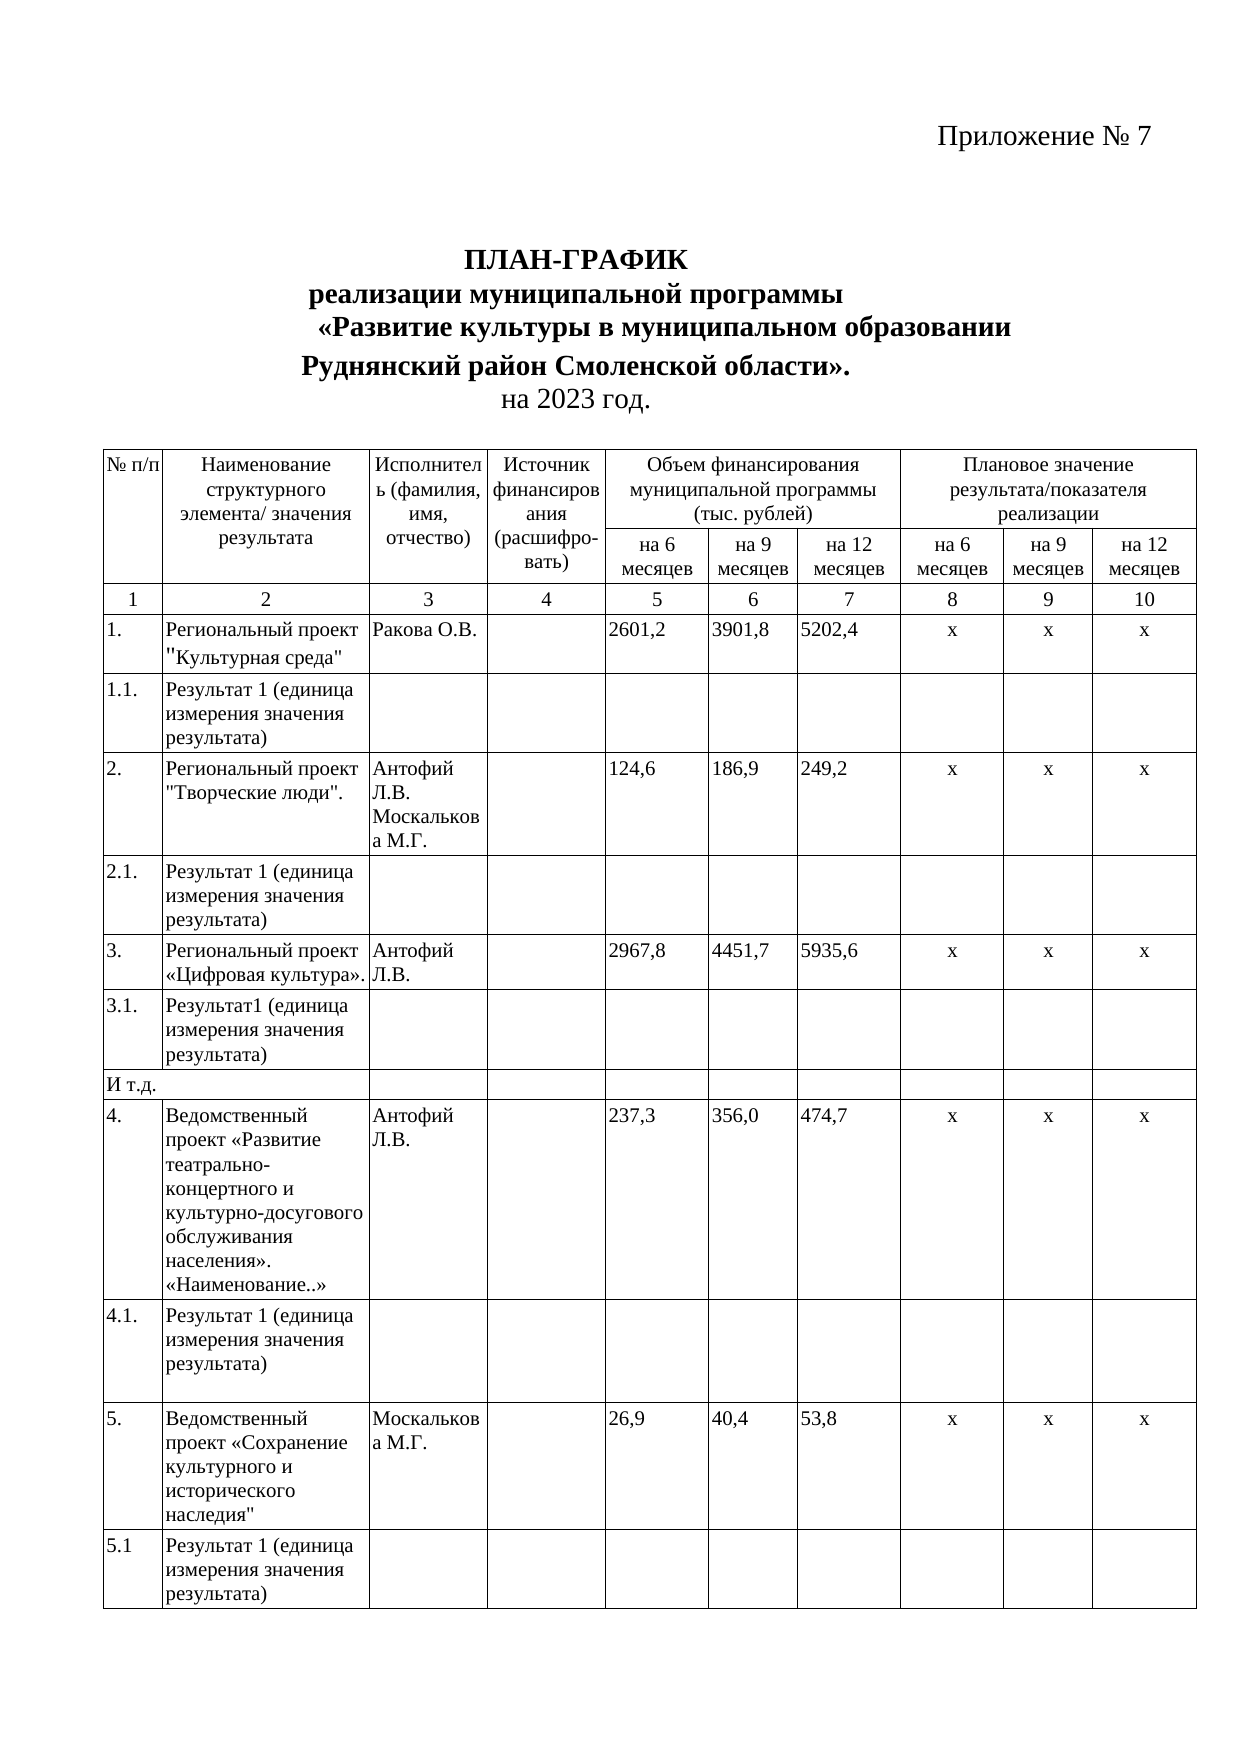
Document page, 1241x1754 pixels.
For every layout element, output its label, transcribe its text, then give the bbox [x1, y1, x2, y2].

table_cell Региональный проект "Творческие люди". [163, 753, 369, 855]
table_cell на 12 месяцев [1093, 529, 1196, 582]
table_cell [798, 1530, 900, 1608]
table_cell Результат 1 (единица измерения значения результата) [163, 674, 369, 752]
table_cell [370, 1530, 487, 1608]
table_cell [901, 990, 1003, 1068]
table_cell 26,9 [606, 1403, 708, 1529]
table_cell [488, 1100, 605, 1299]
table_cell [1093, 856, 1196, 934]
table_cell x [1004, 615, 1092, 673]
table_cell x [1093, 753, 1196, 855]
table_cell Результат1 (единица измерения значения результата) [163, 990, 369, 1068]
text ПЛАН-ГРАФИК [177, 242, 974, 276]
table_cell 2 [163, 584, 369, 613]
table_cell x [1093, 1403, 1196, 1529]
table_cell [488, 1403, 605, 1529]
table_cell 53,8 [798, 1403, 900, 1529]
table_cell [901, 674, 1003, 752]
table_cell [488, 1300, 605, 1402]
table_cell x [901, 1100, 1003, 1299]
table_cell 6 [709, 584, 797, 613]
table_cell Антофий Л.В. [370, 935, 487, 989]
table_cell [798, 856, 900, 934]
table_cell [709, 1070, 797, 1099]
table_cell [1093, 1070, 1196, 1099]
table_cell [709, 1530, 797, 1608]
text Руднянский район Смоленской области». [177, 348, 974, 381]
table_cell [370, 674, 487, 752]
table_cell [1004, 856, 1092, 934]
table_cell [709, 856, 797, 934]
table_cell 1 [104, 584, 162, 613]
table_header Исполнитель (фамилия, имя, отчество) [370, 450, 487, 582]
table_cell x [901, 935, 1003, 989]
table_cell x [1093, 615, 1196, 673]
table_cell [370, 1300, 487, 1402]
table_cell [709, 674, 797, 752]
table_header Источник финансирования (расшифро-вать) [488, 450, 605, 582]
table_cell x [1004, 1403, 1092, 1529]
table_cell 249,2 [798, 753, 900, 855]
table_cell Ведомственный проект «Сохранение культурного и исторического наследия" [163, 1403, 369, 1529]
table_cell [1004, 990, 1092, 1068]
table_cell x [1004, 935, 1092, 989]
table_cell x [1004, 753, 1092, 855]
table_cell 186,9 [709, 753, 797, 855]
table_cell [901, 1070, 1003, 1099]
table_cell [606, 990, 708, 1068]
table_cell 10 [1093, 584, 1196, 613]
table_cell [488, 990, 605, 1068]
table_cell [488, 1530, 605, 1608]
table_header Плановое значение результата/показателя реализации [901, 450, 1196, 527]
table_cell [370, 1070, 487, 1099]
table_cell [488, 753, 605, 855]
table_cell 2967,8 [606, 935, 708, 989]
table_cell Результат 1 (единица измерения значения результата) [163, 856, 369, 934]
table_cell Результат 1 (единица измерения значения результата) [163, 1530, 369, 1608]
table_cell Москалькова М.Г. [370, 1403, 487, 1529]
table_cell 474,7 [798, 1100, 900, 1299]
table_cell 356,0 [709, 1100, 797, 1299]
table_cell [709, 1300, 797, 1402]
table_cell 237,3 [606, 1100, 708, 1299]
table_cell Региональный проект "Культурная среда" [163, 615, 369, 673]
table_cell 5202,4 [798, 615, 900, 673]
table_cell на 9 месяцев [1004, 529, 1092, 582]
table_cell 3901,8 [709, 615, 797, 673]
table_cell на 6 месяцев [901, 529, 1003, 582]
table_cell [370, 856, 487, 934]
table_cell Ведомственный проект «Развитие театрально-концертного и культурно-досугового обслуживания населения». «Наименование..» [163, 1100, 369, 1299]
table_cell Антофий Л.В. Москалькова М.Г. [370, 753, 487, 855]
table_cell 124,6 [606, 753, 708, 855]
table_header Наименование структурного элемента/ значения результата [163, 450, 369, 582]
table_cell 40,4 [709, 1403, 797, 1529]
table_cell [901, 1300, 1003, 1402]
table_cell 1. [104, 615, 162, 673]
table_cell x [901, 615, 1003, 673]
table_cell на 9 месяцев [709, 529, 797, 582]
text «Развитие культуры в муниципальном образовании [177, 309, 1152, 343]
table_cell [1004, 1070, 1092, 1099]
table_cell 2. [104, 753, 162, 855]
table_cell 3 [370, 584, 487, 613]
table_cell И т.д. [104, 1070, 369, 1099]
table_cell [1004, 1300, 1092, 1402]
table_cell x [901, 753, 1003, 855]
table_cell Результат 1 (единица измерения значения результата) [163, 1300, 369, 1402]
table_cell [798, 990, 900, 1068]
table_cell x [1093, 935, 1196, 989]
table_cell 7 [798, 584, 900, 613]
table_cell [1093, 1300, 1196, 1402]
table_cell [798, 1300, 900, 1402]
table_cell [606, 1300, 708, 1402]
table_cell [370, 990, 487, 1068]
table_cell 2.1. [104, 856, 162, 934]
table_cell 5.1 [104, 1530, 162, 1608]
table_cell [798, 674, 900, 752]
table_cell [488, 674, 605, 752]
table_cell 8 [901, 584, 1003, 613]
table_cell 5 [606, 584, 708, 613]
table_cell Антофий Л.В. [370, 1100, 487, 1299]
table_cell [606, 856, 708, 934]
table_cell [901, 856, 1003, 934]
table_cell 3.1. [104, 990, 162, 1068]
table_cell [606, 1530, 708, 1608]
table_cell 2601,2 [606, 615, 708, 673]
table_cell 4451,7 [709, 935, 797, 989]
table_cell [798, 1070, 900, 1099]
table_cell [1093, 674, 1196, 752]
table_cell 1.1. [104, 674, 162, 752]
table_cell 5. [104, 1403, 162, 1529]
table_cell x [1093, 1100, 1196, 1299]
table_cell Региональный проект «Цифровая культура». [163, 935, 369, 989]
table_cell на 6 месяцев [606, 529, 708, 582]
table_header № п/п [104, 450, 162, 582]
table_cell Ракова О.В. [370, 615, 487, 673]
table_cell 4 [488, 584, 605, 613]
table_cell [606, 674, 708, 752]
table_header Объем финансирования муниципальной программы (тыс. рублей) [606, 450, 900, 527]
table_cell [1004, 1530, 1092, 1608]
table_cell 9 [1004, 584, 1092, 613]
table_cell 4. [104, 1100, 162, 1299]
table_cell 3. [104, 935, 162, 989]
text реализации муниципальной программы [177, 276, 974, 309]
table_cell [488, 1070, 605, 1099]
table_cell [1004, 674, 1092, 752]
table_cell [709, 990, 797, 1068]
table_cell [488, 615, 605, 673]
table_cell [901, 1530, 1003, 1608]
table_cell [1093, 1530, 1196, 1608]
table_cell 5935,6 [798, 935, 900, 989]
table_cell [1093, 990, 1196, 1068]
table_cell [488, 856, 605, 934]
table_cell 4.1. [104, 1300, 162, 1402]
text на 2023 год. [177, 381, 974, 415]
table_cell на 12 месяцев [798, 529, 900, 582]
text Приложение № 7 [177, 118, 1152, 152]
table_cell [488, 935, 605, 989]
table_cell [606, 1070, 708, 1099]
table_cell x [1004, 1100, 1092, 1299]
table_cell x [901, 1403, 1003, 1529]
